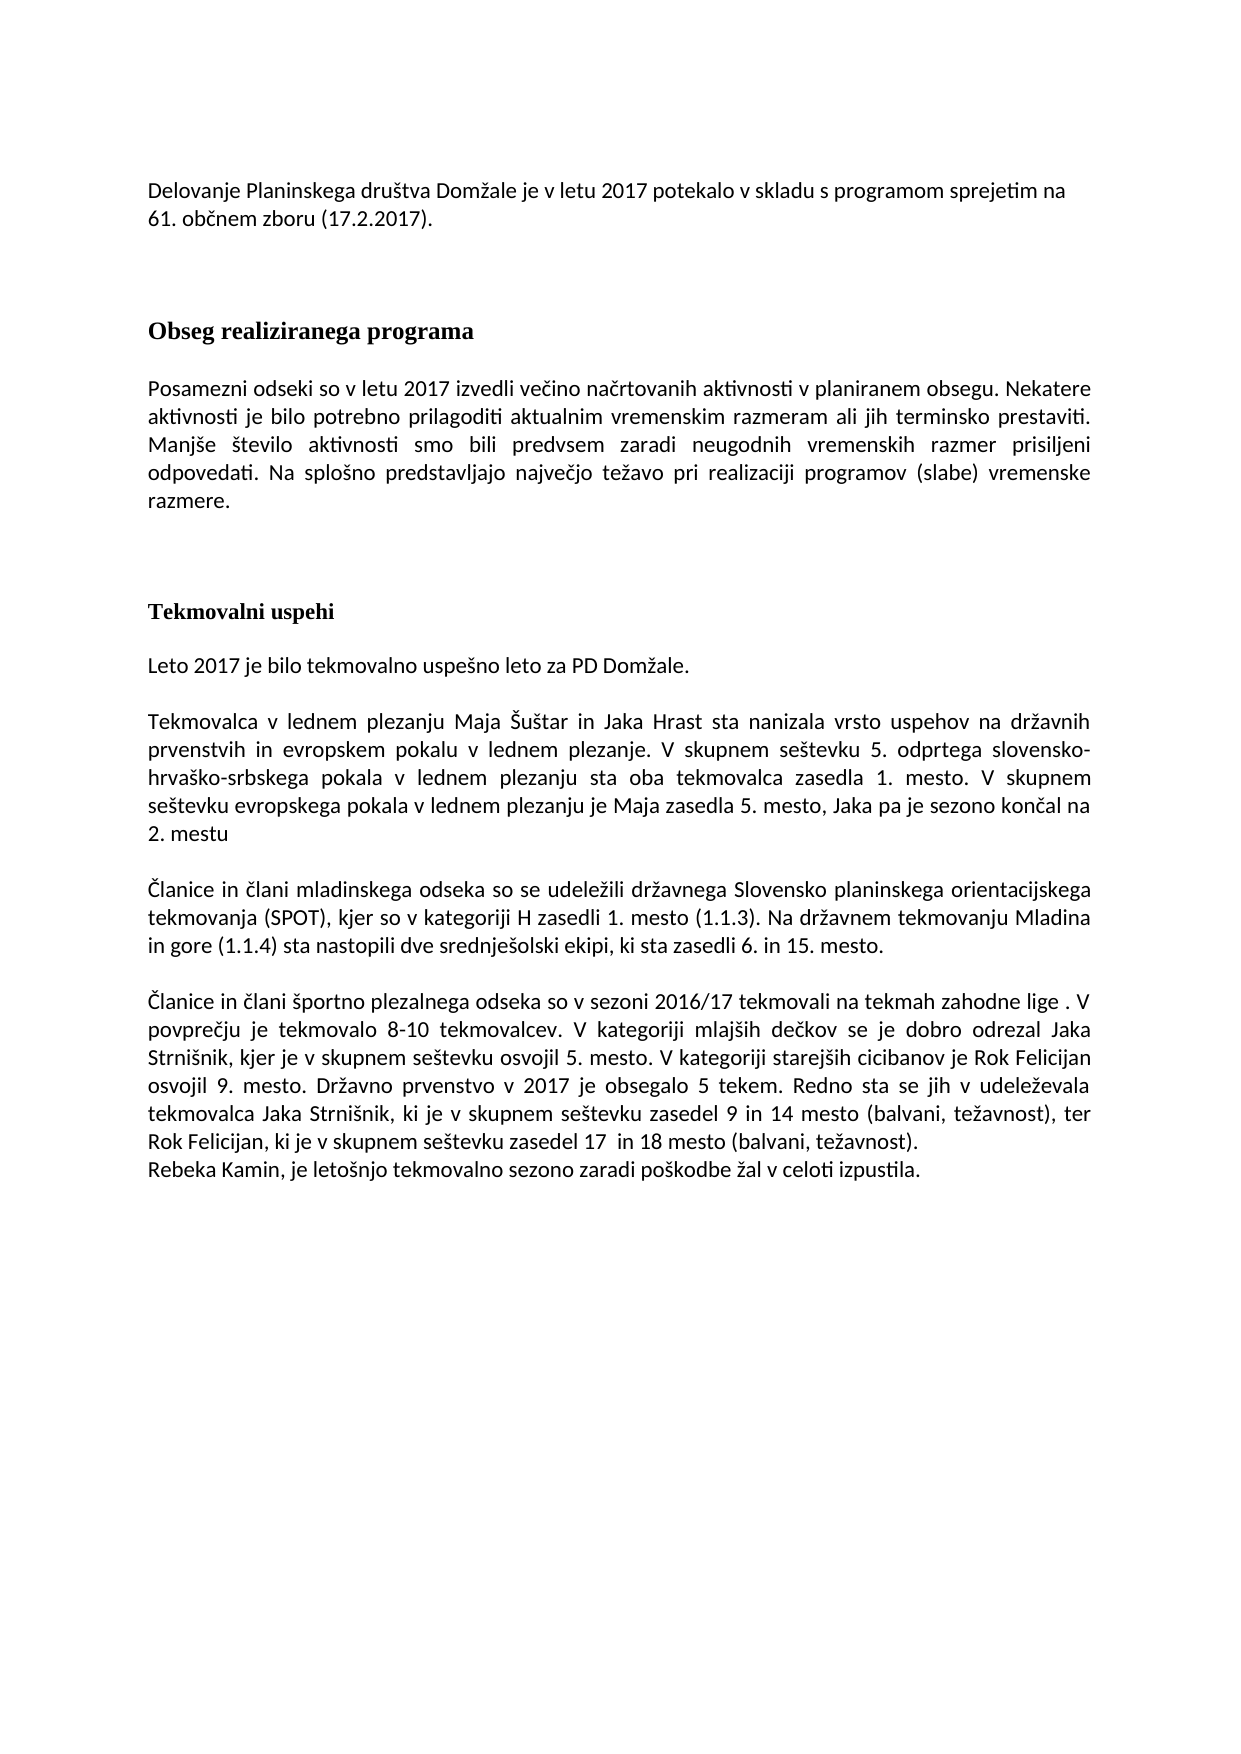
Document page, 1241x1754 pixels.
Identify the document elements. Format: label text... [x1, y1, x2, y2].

text Članice in člani mladinskega odseka so se udeležili državnega Slovensko planinskega orientacijskega tekmovanja (SPOT), kjer so v kategoriji H zasedli 1. mesto (1.1.3). Na državnem tekmovanju Mladina in gore (1.1.4) sta nastopili dve srednješolski ekipi, ki sta zasedli 6. in 15. mesto. [148, 875, 1093, 959]
text Delovanje Planinskega društva Domžale je v letu 2017 potekalo v skladu s programom sprejetim na 61. občnem zboru (17.2.2017). [148, 176, 1093, 232]
text Tekmovalca v lednem plezanju Maja Šuštar in Jaka Hrast sta nanizala vrsto uspehov na državnih prvenstvih in evropskem pokalu v lednem plezanje. V skupnem seštevku 5. odprtega slovensko-hrvaško-srbskega pokala v lednem plezanju sta oba tekmovalca zasedla 1. mesto. V skupnem seštevku evropskega pokala v lednem plezanju je Maja zasedla 5. mesto, Jaka pa je sezono končal na 2. mestu [148, 707, 1093, 847]
text Tekmovalni uspehi [148, 598, 1093, 624]
text Rebeka Kamin, je letošnjo tekmovalno sezono zaradi poškodbe žal v celoti izpustila. [148, 1155, 1093, 1183]
text Leto 2017 je bilo tekmovalno uspešno leto za PD Domžale. [148, 651, 1093, 679]
text Obseg realiziranega programa [148, 316, 1093, 345]
text Posamezni odseki so v letu 2017 izvedli večino načrtovanih aktivnosti v planiranem obsegu. Nekatere aktivnosti je bilo potrebno prilagoditi aktualnim vremenskim razmeram ali jih terminsko prestaviti. Manjše število aktivnosti smo bili predvsem zaradi neugodnih vremenskih razmer prisiljeni odpovedati. Na splošno predstavljajo največjo težavo pri realizaciji programov (slabe) vremenske razmere. [148, 374, 1093, 514]
text Članice in člani športno plezalnega odseka so v sezoni 2016/17 tekmovali na tekmah zahodne lige . V povprečju je tekmovalo 8-10 tekmovalcev. V kategoriji mlajših dečkov se je dobro odrezal Jaka Strnišnik, kjer je v skupnem seštevku osvojil 5. mesto. V kategoriji starejših cicibanov je Rok Felicijan osvojil 9. mesto. Državno prvenstvo v 2017 je obsegalo 5 tekem. Redno sta se jih v udeleževala tekmovalca Jaka Strnišnik, ki je v skupnem seštevku zasedel 9 in 14 mesto (balvani, težavnost), ter Rok Felicijan, ki je v skupnem seštevku zasedel 17 in 18 mesto (balvani, težavnost). [148, 987, 1093, 1155]
